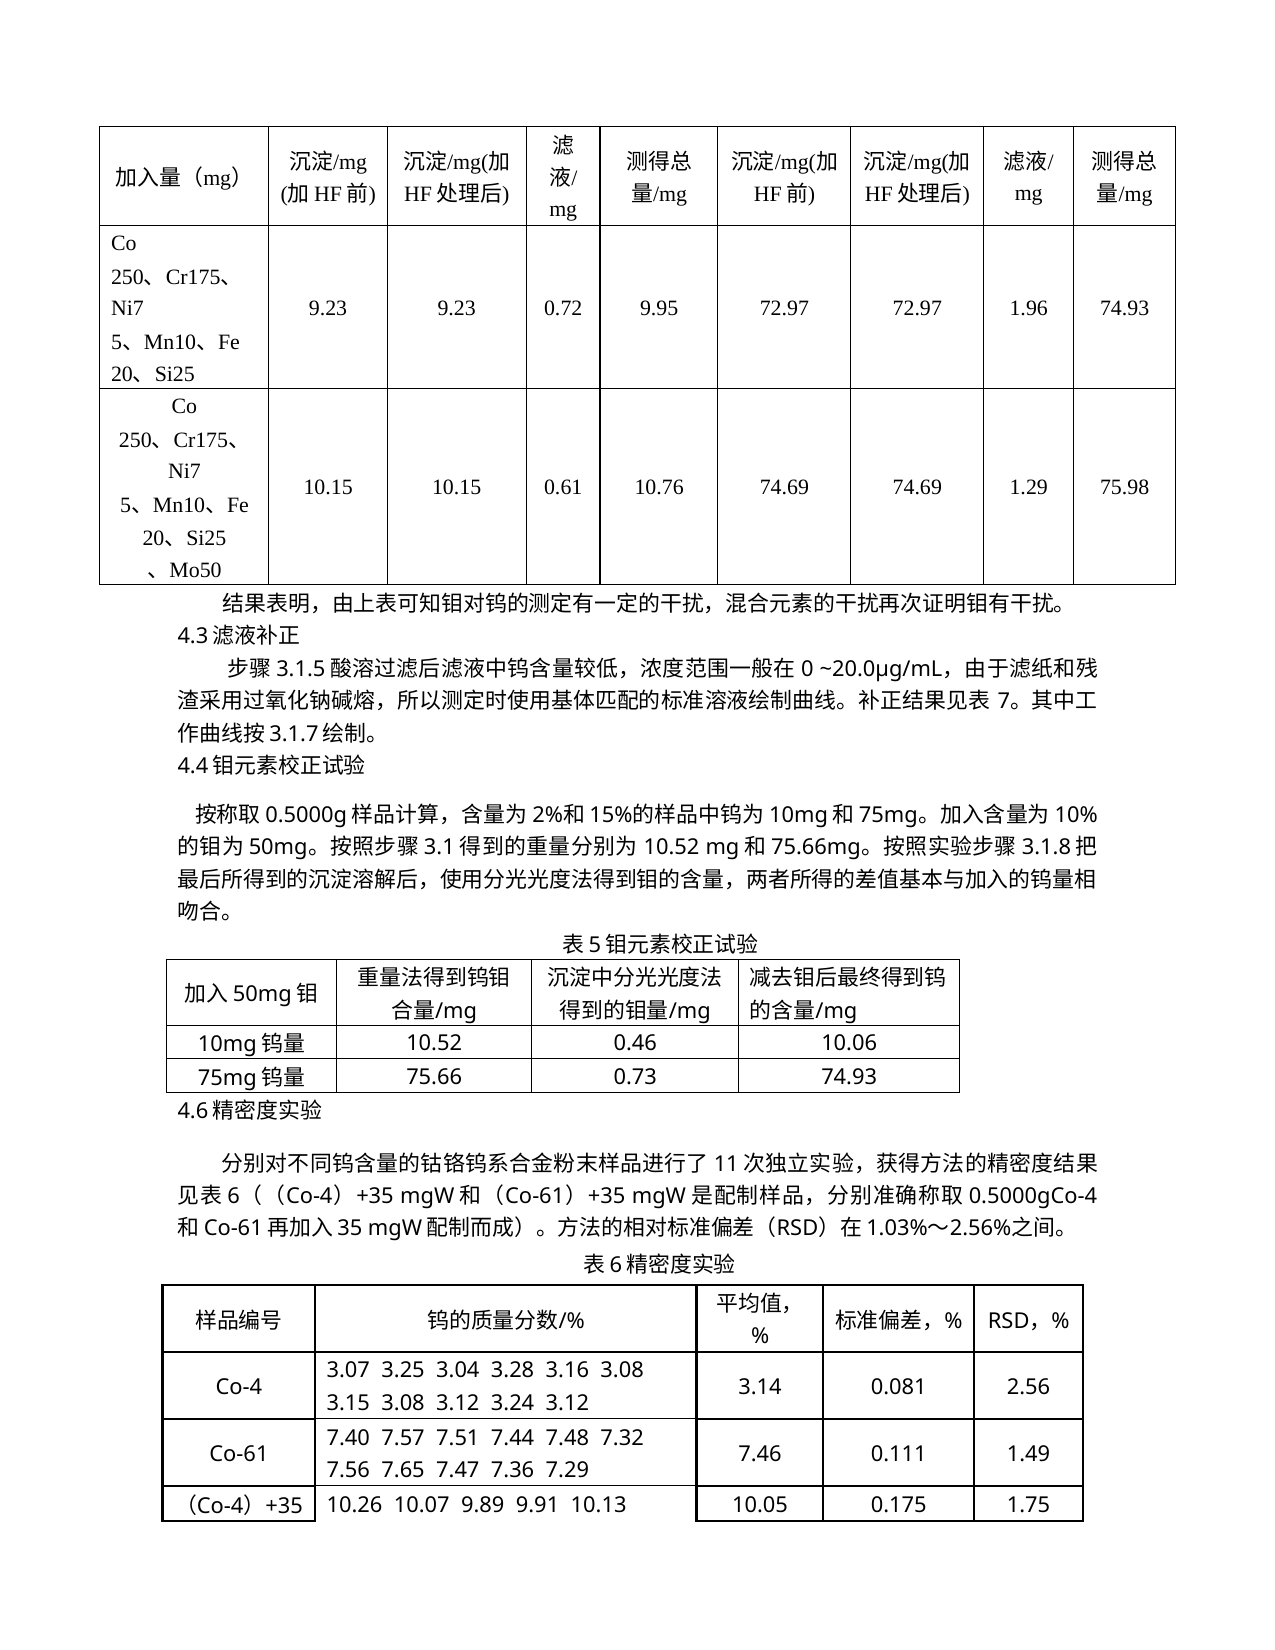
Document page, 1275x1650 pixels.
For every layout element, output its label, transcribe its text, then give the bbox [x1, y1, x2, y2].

table_cell 2.56 [975, 1353, 1082, 1418]
table_cell 7.46 [698, 1420, 822, 1485]
text 4.3滤液补正 [177, 618, 1098, 650]
table_header 标准偏差，% [824, 1286, 973, 1351]
table_header 重量法得到钨钼合量/mg [337, 960, 531, 1025]
table_cell 1.49 [975, 1420, 1082, 1485]
table_cell 74.69 [718, 389, 850, 584]
table_cell 75.66 [337, 1059, 531, 1092]
table_cell 9.23 [388, 226, 526, 388]
table_cell 0.175 [824, 1487, 973, 1520]
table_cell 75mg钨量 [167, 1059, 336, 1092]
text 表6精密度实验 [177, 1247, 1098, 1279]
text 分别对不同钨含量的钴铬钨系合金粉末样品进行了11次独立实验，获得方法的精密度结果见表6（（Co-4）+35 mgW和（Co-61）+35 mgW是配制样品，分别准确称取0.5000gCo-4和Co-61再加入35 mgW配制而成）。方法的相对标准偏差（RSD）在1.03%～2.56%之间。 [177, 1146, 1098, 1242]
table_cell （Co-4）+35 mgW [164, 1487, 314, 1520]
table_cell 0.72 [527, 226, 599, 388]
table_cell 3.14 [698, 1353, 822, 1418]
table_cell 沉淀/mg(加HF前) [718, 127, 850, 225]
text 按称取0.5000g样品计算，含量为2%和15%的样品中钨为10mg和75mg。加入含量为10%的钼为50mg。按照步骤3.1得到的重量分别为 10.52 mg和75.66mg。按照实验步骤3.1.8把最后所得到的沉淀溶解后，使用分光光度法得到钼的含量，两者所得的差值基本与加入的钨量相吻合。 [177, 796, 1098, 926]
table_cell 10.52 [337, 1026, 531, 1058]
table_header 减去钼后最终得到钨的含量/mg [739, 960, 959, 1025]
table_cell 测得总量/mg [601, 127, 717, 225]
table_cell 10.15 [388, 389, 526, 584]
text 结果表明，由上表可知钼对钨的测定有一定的干扰，混合元素的干扰再次证明钼有干扰。 [177, 585, 1098, 618]
table_header 钨的质量分数/% [316, 1286, 695, 1351]
table_cell Co 250、Cr175、 Ni75、Mn10、Fe 20、Si25 、Mo50 [100, 389, 268, 584]
text 4.6精密度实验 [177, 1093, 1098, 1125]
table_cell 沉淀/mg(加HF处理后) [388, 127, 526, 225]
table_cell 7.40 7.57 7.51 7.44 7.48 7.32 7.56 7.65 7.47 7.36 7.29 [316, 1419, 695, 1485]
table_cell 74.93 [739, 1059, 959, 1092]
text 4.4钼元素校正试验 [177, 748, 1098, 780]
table_cell 测得总量/mg [1074, 127, 1175, 225]
table_cell 0.46 [532, 1026, 738, 1058]
table_cell 沉淀/mg (加HF前) [269, 127, 387, 225]
table_cell 72.97 [718, 226, 850, 388]
table_cell 1.96 [984, 226, 1073, 388]
table_cell Co-4 [164, 1353, 314, 1418]
table_cell 74.69 [851, 389, 983, 584]
table_cell 9.23 [269, 226, 387, 388]
table_cell 0.61 [527, 389, 599, 584]
table_cell 10.05 [698, 1487, 822, 1520]
table_cell 0.081 [824, 1353, 973, 1418]
table_cell 75.98 [1074, 389, 1175, 584]
table_header 平均值，% [698, 1286, 822, 1351]
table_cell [316, 1486, 695, 1520]
table_cell 3.07 3.25 3.04 3.28 3.16 3.08 3.15 3.08 3.12 3.24 3.12 [316, 1353, 695, 1418]
table_header 样品编号 [164, 1286, 314, 1351]
table_cell 9.95 [601, 226, 717, 388]
table_cell 滤液/mg [984, 127, 1073, 225]
table_cell 10mg钨量 [167, 1026, 336, 1058]
table_header 共存元素 加入量（mg） [100, 127, 268, 225]
table_cell 74.93 [1074, 226, 1175, 388]
text 步骤3.1.5酸溶过滤后滤液中钨含量较低，浓度范围一般在0 ~20.0μg/mL，由于滤纸和残渣采用过氧化钠碱熔，所以测定时使用基体匹配的标准溶液绘制曲线。补正结果见表7。其中工作曲线按3.1.7绘制。 [177, 650, 1098, 748]
table_header RSD，% [975, 1286, 1082, 1351]
table_cell 10.76 [601, 389, 717, 584]
table_cell 1.75 [975, 1487, 1082, 1520]
table_cell 沉淀/mg(加HF处理后) [851, 127, 983, 225]
table_cell 10.15 [269, 389, 387, 584]
table_cell 10.06 [739, 1026, 959, 1058]
table_cell 1.29 [984, 389, 1073, 584]
table_cell Co-61 [164, 1420, 314, 1485]
table_cell 72.97 [851, 226, 983, 388]
table_header 沉淀中分光光度法得到的钼量/mg [532, 960, 738, 1025]
table_cell 滤液/mg [527, 127, 599, 225]
table_cell Co 250、Cr175、 Ni75、Mn10、Fe 20、Si25 [100, 226, 268, 388]
table_cell 0.73 [532, 1059, 738, 1092]
text 表5钼元素校正试验 [177, 926, 1098, 959]
table_cell 0.111 [824, 1420, 973, 1485]
table_header 加入50mg钼 [167, 960, 336, 1025]
